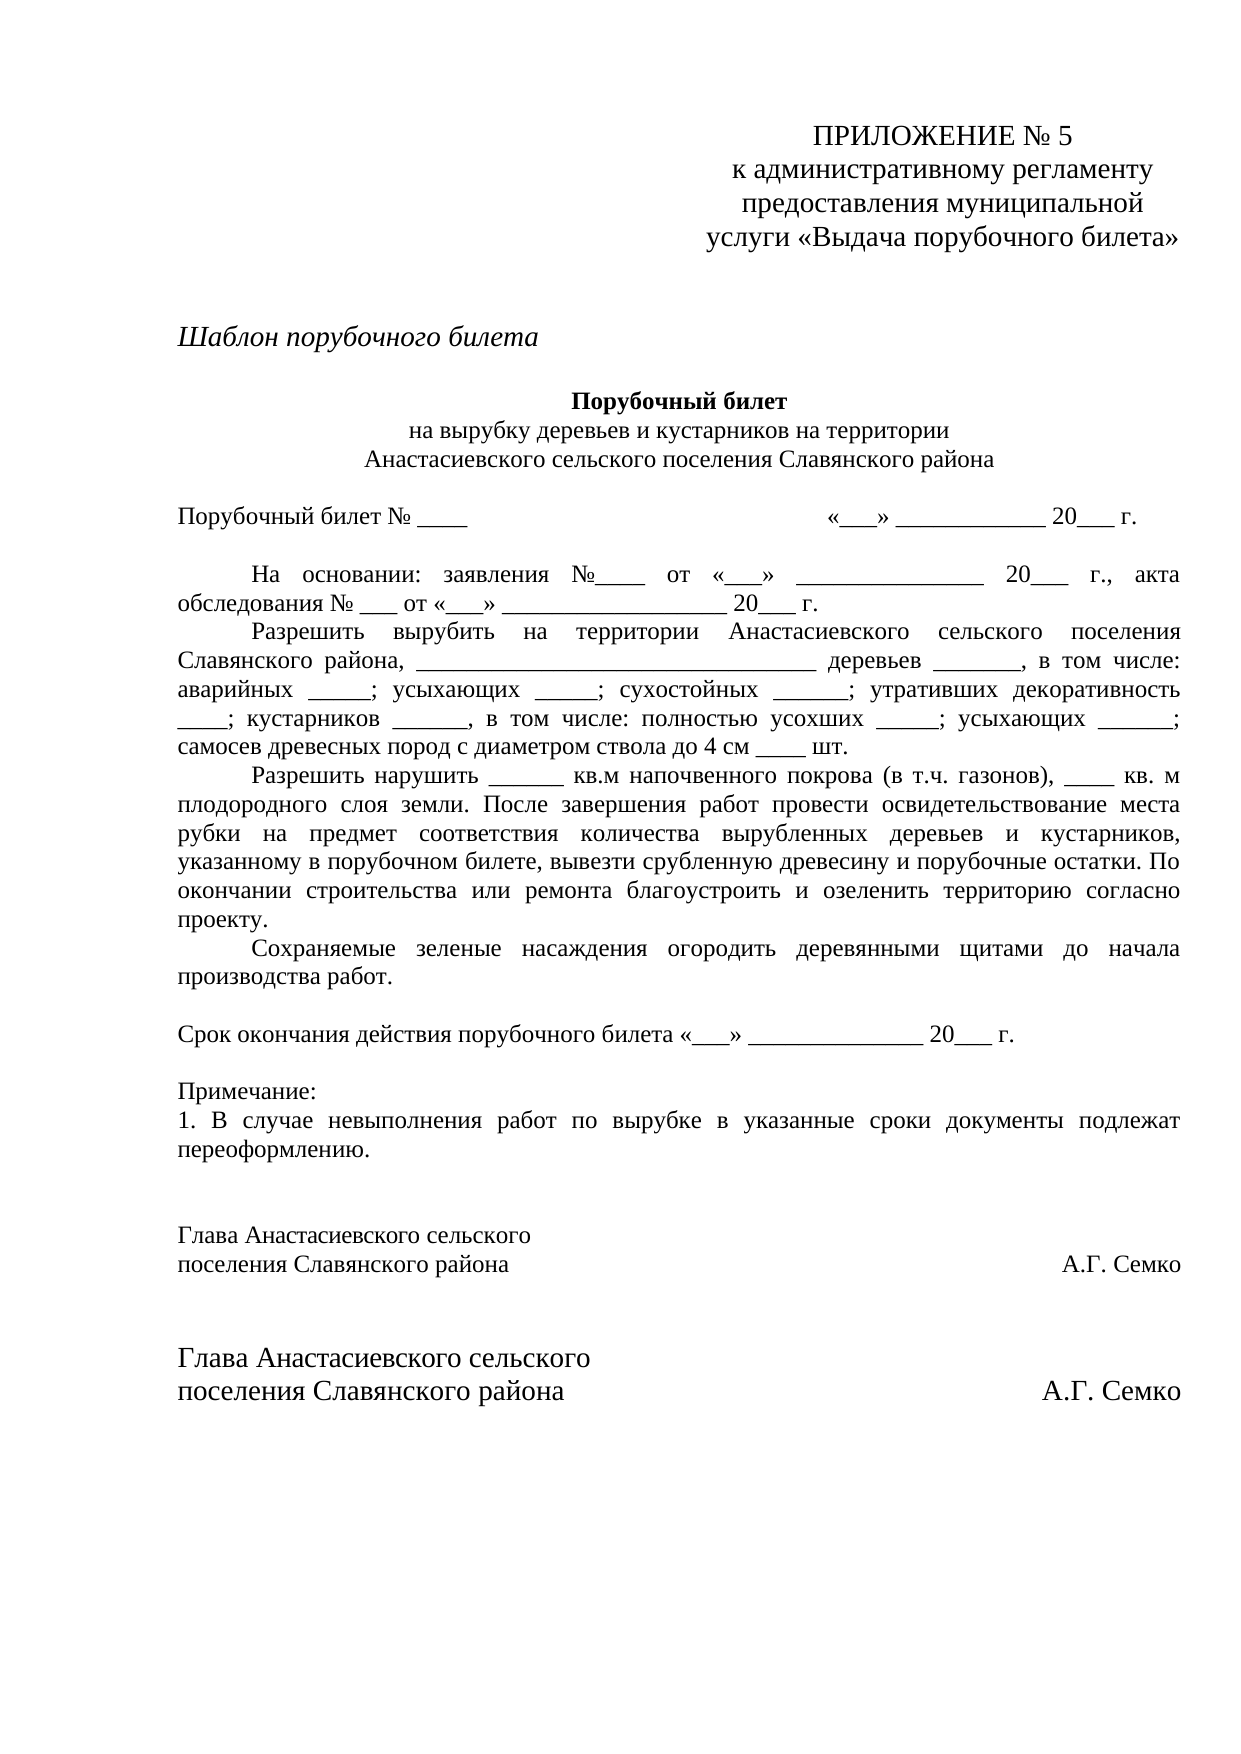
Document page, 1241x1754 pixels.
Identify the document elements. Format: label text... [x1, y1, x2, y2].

text Шаблон порубочного билета [177, 319, 1181, 353]
text Примечание: [177, 1076, 1181, 1105]
text Срок окончания действия порубочного билета «___» ______________ 20___ г. [177, 1019, 1181, 1048]
text поселения Славянского района А.Г. Семко [177, 1249, 1181, 1306]
text Глава Анастасиевского сельского [177, 1340, 1181, 1373]
text на вырубку деревьев и кустарников на территории [177, 415, 1181, 444]
text 1. В случае невыполнения работ по вырубке в указанные сроки документы подлежат переоформлению. [177, 1105, 1181, 1163]
text поселения Славянского района А.Г. Семко [177, 1373, 1181, 1436]
text Анастасиевского сельского поселения Славянского района [177, 444, 1181, 473]
text ПРИЛОЖЕНИЕ № 5 [704, 118, 1181, 152]
text к административному регламенту [704, 152, 1181, 185]
text Глава Анастасиевского сельского [177, 1220, 1181, 1249]
text Разрешить вырубить на территории Анастасиевского сельского поселения Славянского района, ________________________________ деревьев _______, в том числе: аварийных _____; усыхающих _____; сухостойных ______; утративших декоративность ____; кустарников ______, в том числе: полностью усохших _____; усыхающих ______; самосев древесных пород с диаметром ствола до 4 см ____ шт. [177, 616, 1181, 760]
text Порубочный билет № ____ «___» ____________ 20___ г. [177, 501, 1181, 530]
text Сохраняемые зеленые насаждения огородить деревянными щитами до начала производства работ. [177, 933, 1181, 990]
text Порубочный билет [177, 386, 1181, 415]
text предоставления муниципальной услуги «Выдача порубочного билета» [704, 185, 1181, 252]
text На основании: заявления №____ от «___» _______________ 20___ г., акта обследования № ___ от «___» __________________ 20___ г. [177, 559, 1181, 616]
text Разрешить нарушить ______ кв.м напочвенного покрова (в т.ч. газонов), ____ кв. м плодородного слоя земли. После завершения работ провести освидетельствование места рубки на предмет соответствия количества вырубленных деревьев и кустарников, указанному в порубочном билете, вывезти срубленную древесину и порубочные остатки. По окончании строительства или ремонта благоустроить и озеленить территорию согласно проекту. [177, 760, 1181, 933]
